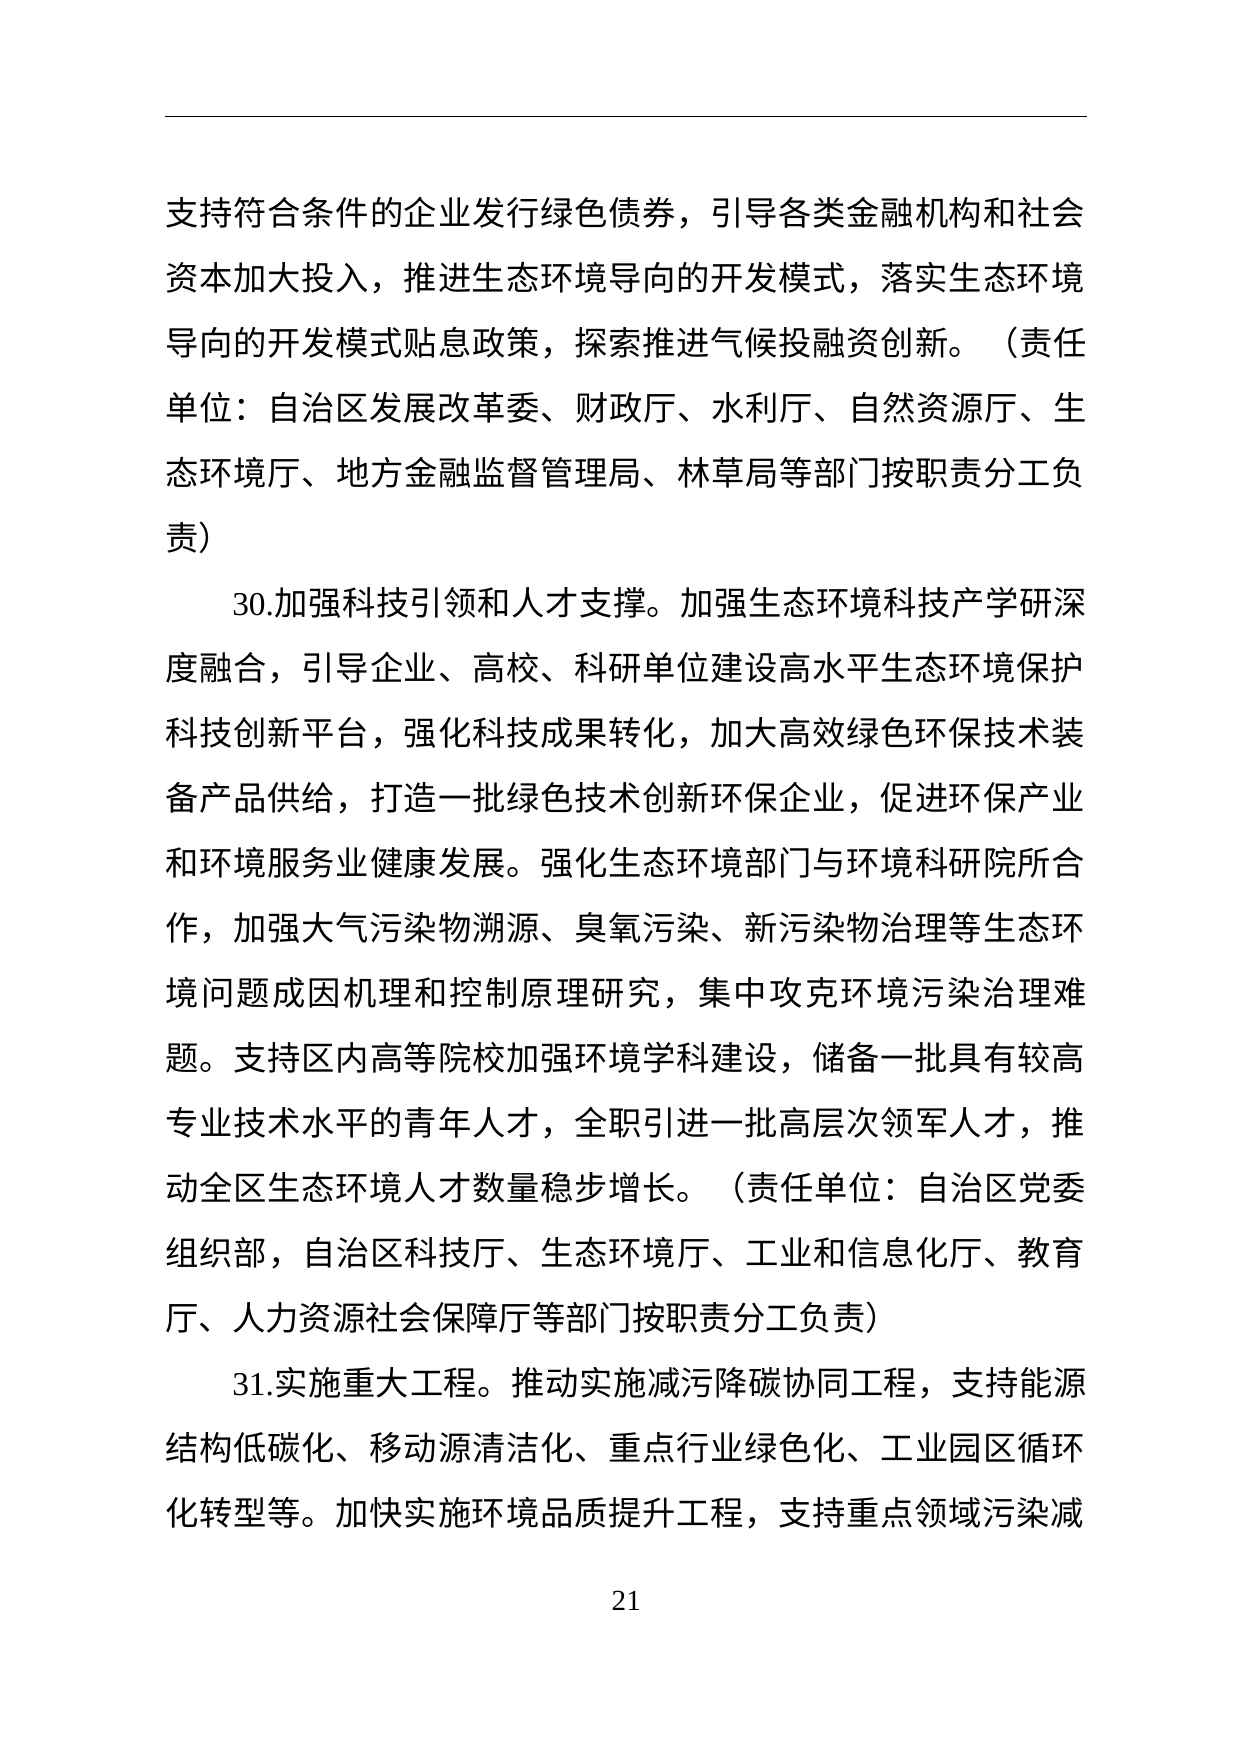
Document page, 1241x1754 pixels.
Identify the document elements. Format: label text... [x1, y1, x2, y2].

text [165, 1348, 1087, 1543]
text 30.加强科技引领和人才支撑。加强生态环境科技产学研深度融合，引导企业、高校、科研单位建设高水平生态环境保护科技创新平台，强化科技成果转化，加大高效绿色环保技术装备产品供给，打造一批绿色技术创新环保企业，促进环保产业和环境服务业健康发展。强化生态环境部门与环境科研院所合作，加强大气污染物溯源、臭氧污染、新污染物治理等生态环境问题成因机理和控制原理研究，集中攻克环境污染治理难题。支持区内高等院校加强环境学科建设，储备一批具有较高专业技术水平的青年人才，全职引进一批高层次领军人才，推动全区生态环境人才数量稳步增长。（责任单位：自治区党委组织部，自治区科技厅、生态环境厅、工业和信息化厅、教育厅、人力资源社会保障厅等部门按职责分工负责） [165, 568, 1087, 1348]
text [165, 178, 1087, 568]
